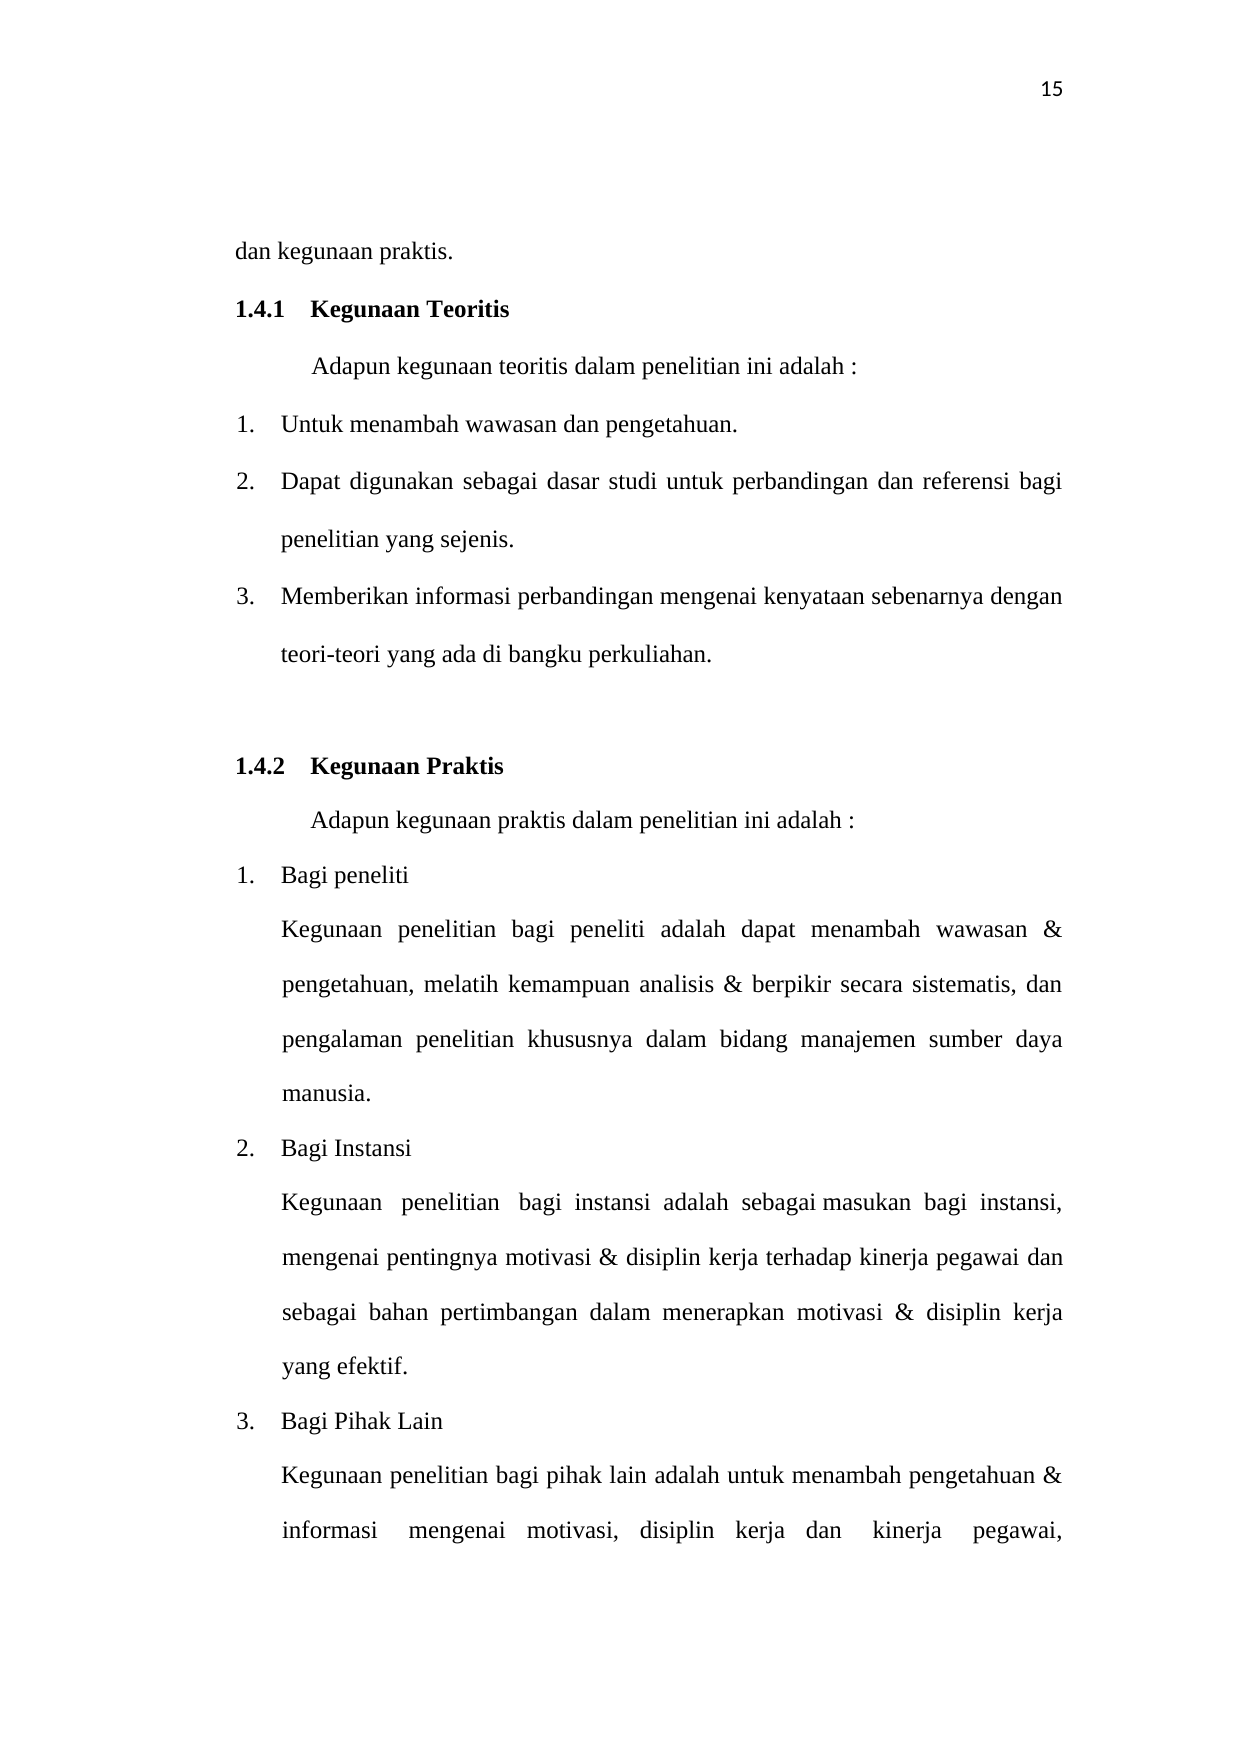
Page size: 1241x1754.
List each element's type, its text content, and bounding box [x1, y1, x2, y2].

text Kegunaan penelitian bagi instansi adalah sebagai masukan bagi instansi, mengenai pentingnya motivasi & disiplin kerja terhadap kinerja pegawai dan sebagai bahan pertimbangan dalam menerapkan motivasi & disiplin kerja yang efektif. [281, 1187, 1063, 1380]
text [281, 1460, 1063, 1544]
list Bagi peneliti [236, 860, 1063, 889]
list Untuk menambah wawasan dan pengetahuan. [236, 409, 1063, 437]
list Dapat digunakan sebagai dasar studi untuk perbandingan dan referensi bagi penelitian yang sejenis. [236, 466, 1063, 552]
list Bagi Pihak Lain [236, 1406, 1063, 1434]
list Memberikan informasi perbandingan mengenai kenyataan sebenarnya dengan teori-teori yang ada di bangku perkuliahan. [236, 581, 1063, 667]
text 1.4.1 Kegunaan Teoritis [235, 294, 1064, 322]
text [235, 236, 1063, 265]
list Bagi Instansi [236, 1133, 1063, 1162]
text 1.4.2 Kegunaan Praktis [235, 751, 1064, 779]
text Adapun kegunaan teoritis dalam penelitian ini adalah : [311, 351, 1063, 380]
text Kegunaan penelitian bagi peneliti adalah dapat menambah wawasan & pengetahuan, melatih kemampuan analisis & berpikir secara sistematis, dan pengalaman penelitian khususnya dalam bidang manajemen sumber daya manusia. [281, 914, 1063, 1107]
text Adapun kegunaan praktis dalam penelitian ini adalah : [236, 805, 1063, 834]
